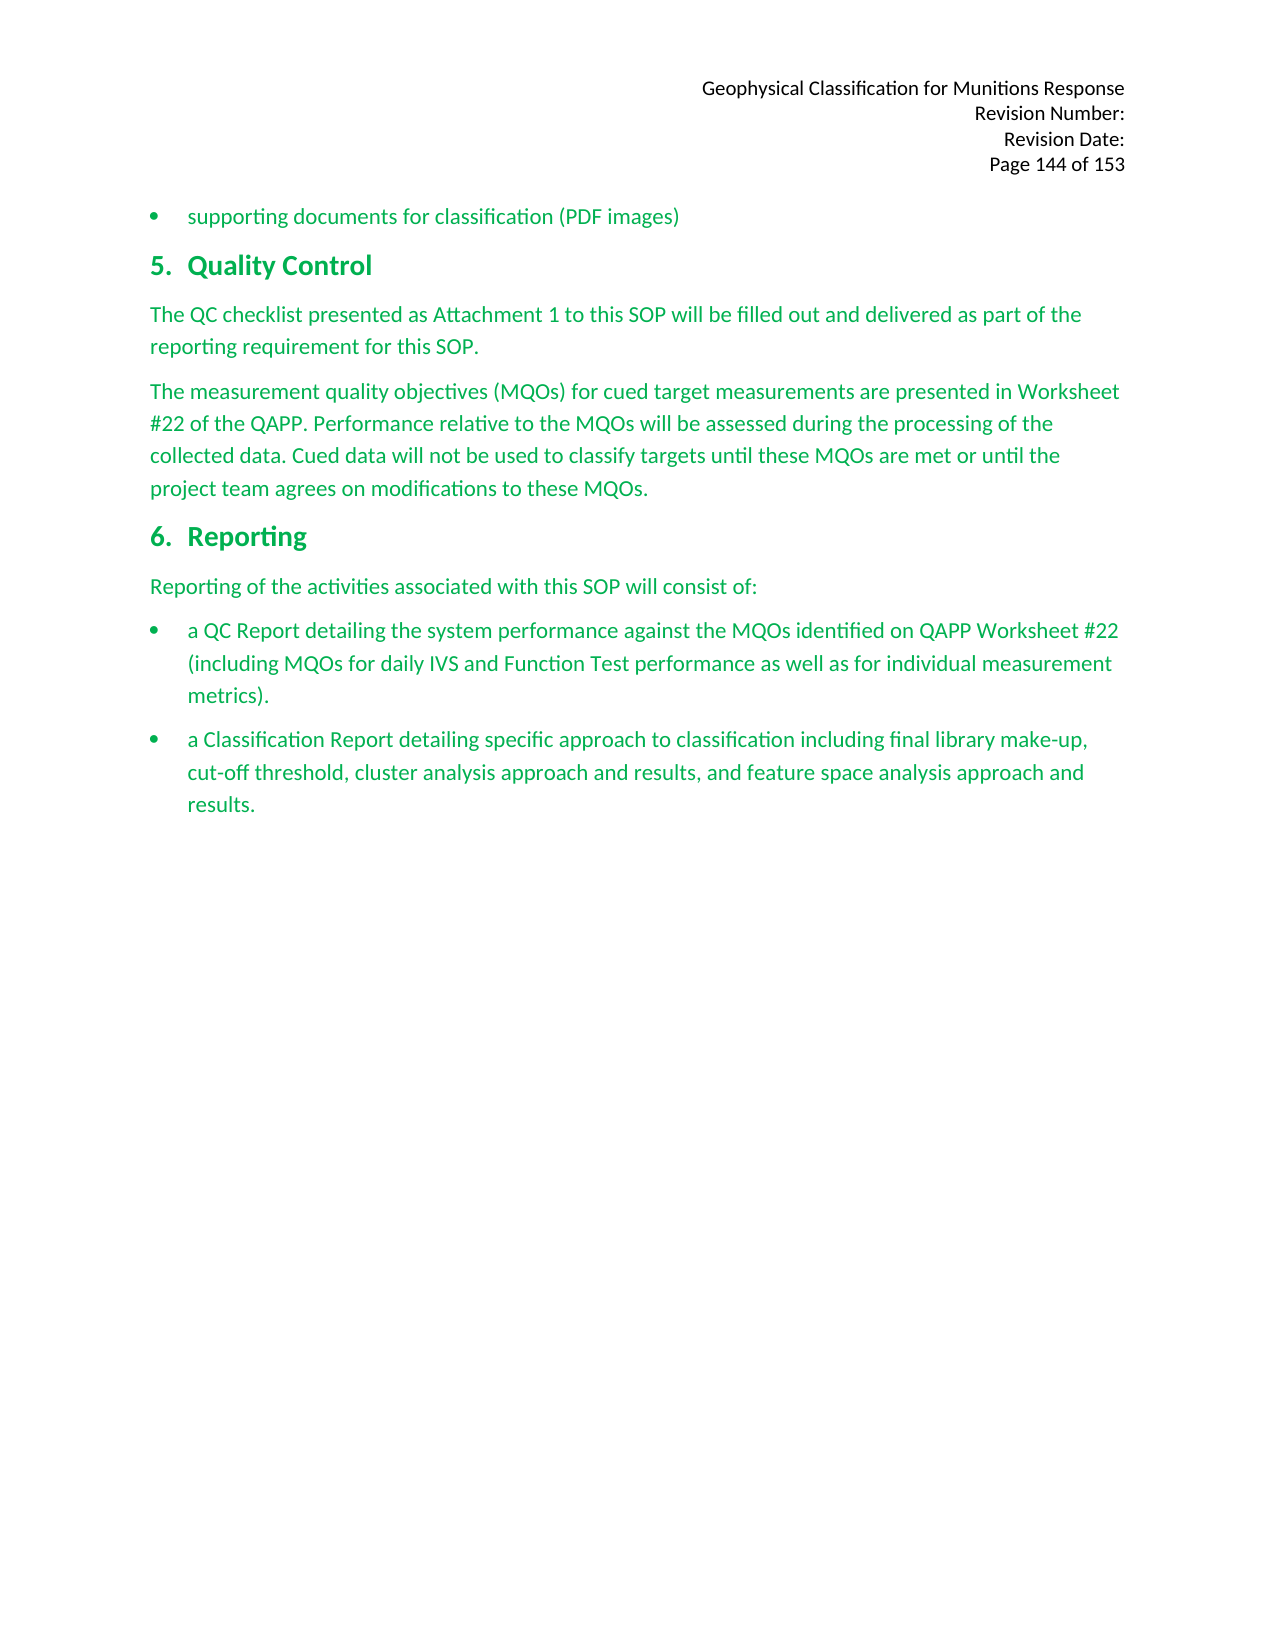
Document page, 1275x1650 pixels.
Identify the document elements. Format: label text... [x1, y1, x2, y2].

text Reporting of the activities associated with this SOP will consist of: [150, 572, 1125, 600]
list Quality Control [150, 247, 1125, 282]
list a Classification Report detailing specific approach to classification including final library make-up, cut-off threshold, cluster analysis approach and results, and feature space analysis approach and results. [150, 726, 1125, 818]
list supporting documents for classification (PDF images) [150, 202, 1125, 230]
text The QC checklist presented as Attachment 1 to this SOP will be filled out and delivered as part of the reporting requirement for this SOP. [150, 300, 1125, 360]
list Reporting [150, 518, 1125, 554]
text The measurement quality objectives (MQOs) for cued target measurements are presented in Worksheet #22 of the QAPP. Performance relative to the MQOs will be assessed during the processing of the collected data. Cued data will not be used to classify targets until these MQOs are met or until the project team agrees on modifications to these MQOs. [150, 377, 1125, 502]
list a QC Report detailing the system performance against the MQOs identified on QAPP Worksheet #22 (including MQOs for daily IVS and Function Test performance as well as for individual measurement metrics). [150, 616, 1125, 709]
